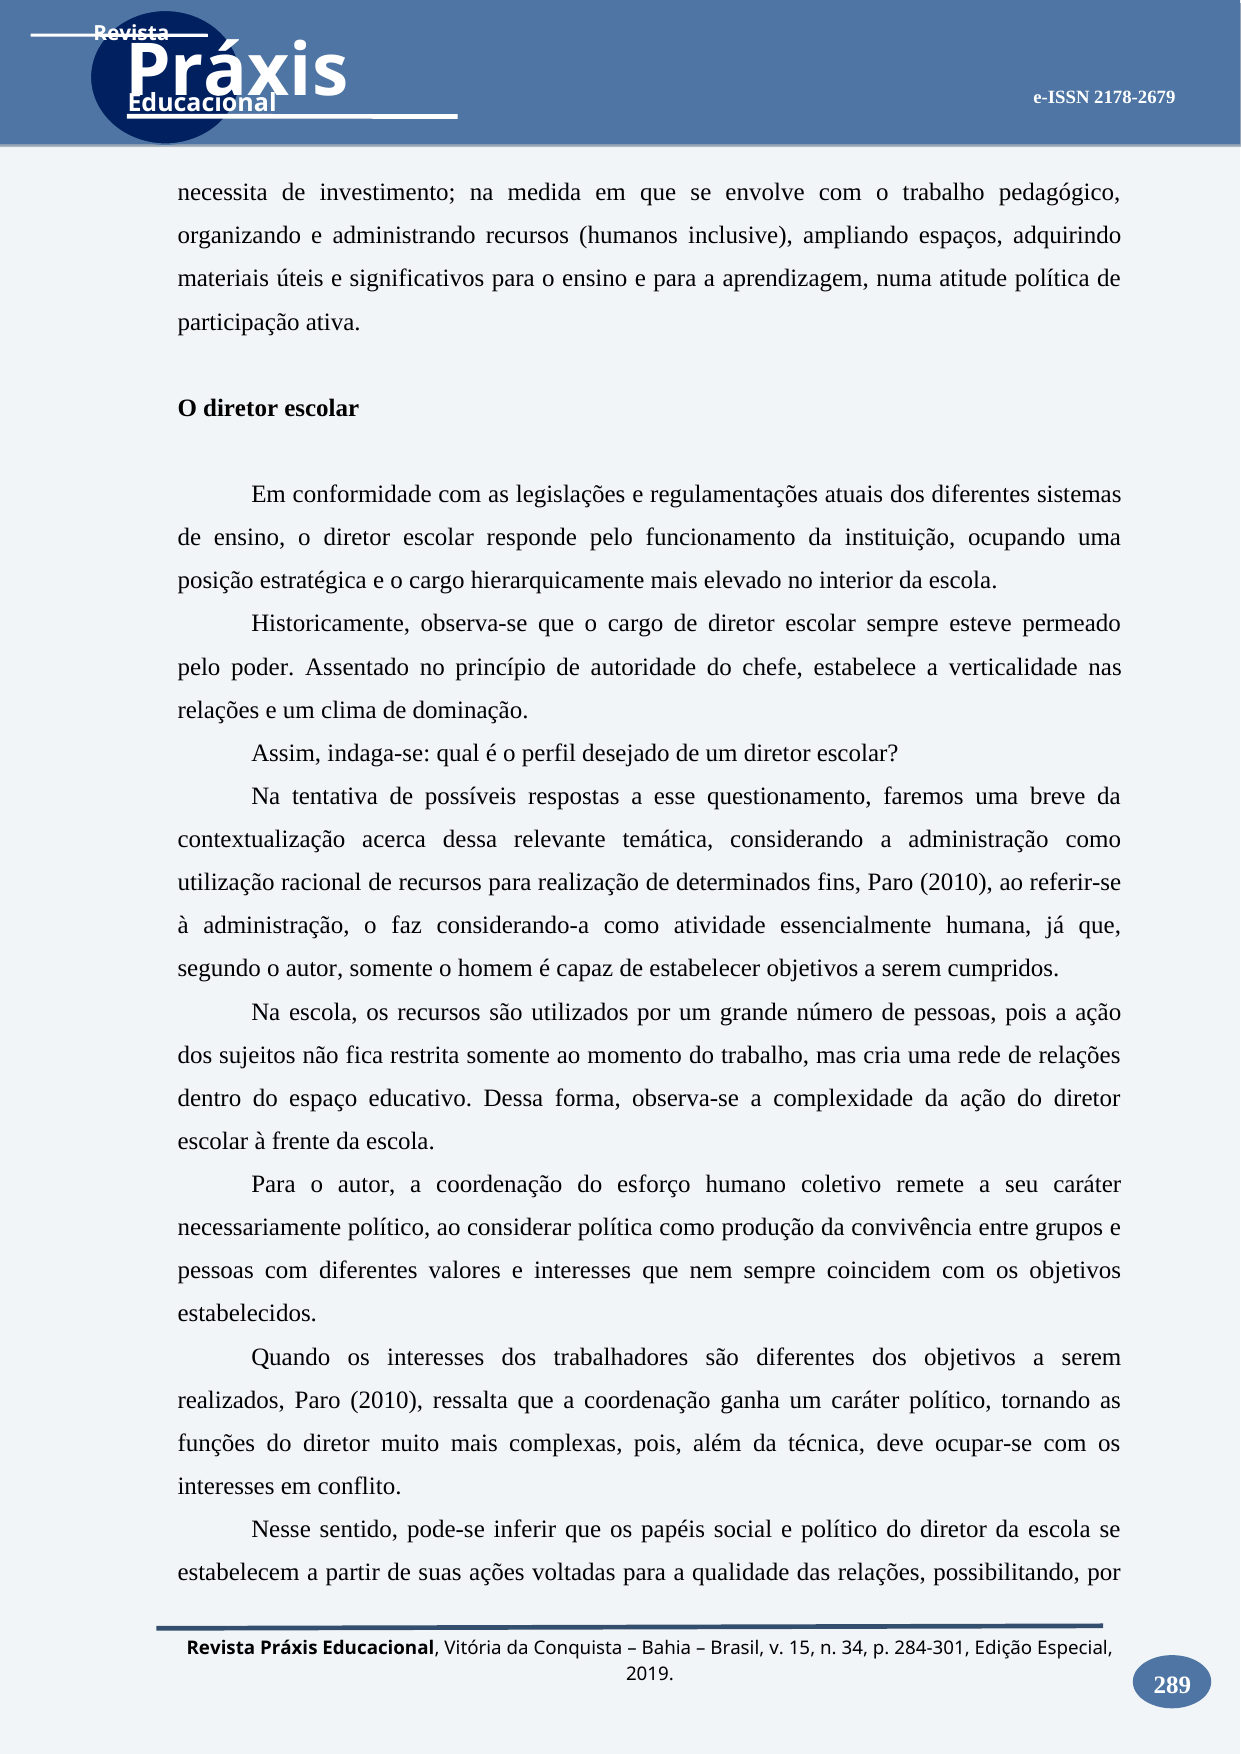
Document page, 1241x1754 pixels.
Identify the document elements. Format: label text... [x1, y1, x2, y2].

text Na escola, os recursos são utilizados por um grande número de pessoas, pois a ação dos sujeitos não fica restrita somente ao momento do trabalho, mas cria uma rede de relações dentro do espaço educativo. Dessa forma, observa-se a complexidade da ação do diretor escolar à frente da escola. [177, 997, 1122, 1155]
text Na tentativa de possíveis respostas a esse questionamento, faremos uma breve da contextualização acerca dessa relevante temática, considerando a administração como utilização racional de recursos para realização de determinados fins, Paro (2010), ao referir-se à administração, o faz considerando-a como atividade essencialmente humana, já que, segundo o autor, somente o homem é capaz de estabelecer objetivos a serem cumpridos. [177, 781, 1122, 982]
text Assim, indaga-se: qual é o perfil desejado de um diretor escolar? [177, 738, 1122, 767]
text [177, 177, 1122, 335]
text Em conformidade com as legislações e regulamentações atuais dos diferentes sistemas de ensino, o diretor escolar responde pelo funcionamento da instituição, ocupando uma posição estratégica e o cargo hierarquicamente mais elevado no interior da escola. [177, 479, 1122, 594]
text O diretor escolar [177, 393, 1122, 422]
text Quando os interesses dos trabalhadores são diferentes dos objetivos a serem realizados, Paro (2010), ressalta que a coordenação ganha um caráter político, tornando as funções do diretor muito mais complexas, pois, além da técnica, deve ocupar-se com os interesses em conflito. [177, 1342, 1122, 1500]
text Historicamente, observa-se que o cargo de diretor escolar sempre esteve permeado pelo poder. Assentado no princípio de autoridade do chefe, estabelece a verticalidade nas relações e um clima de dominação. [177, 608, 1122, 723]
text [177, 1514, 1122, 1586]
text Para o autor, a coordenação do esforço humano coletivo remete a seu caráter necessariamente político, ao considerar política como produção da convivência entre grupos e pessoas com diferentes valores e interesses que nem sempre coincidem com os objetivos estabelecidos. [177, 1169, 1122, 1327]
